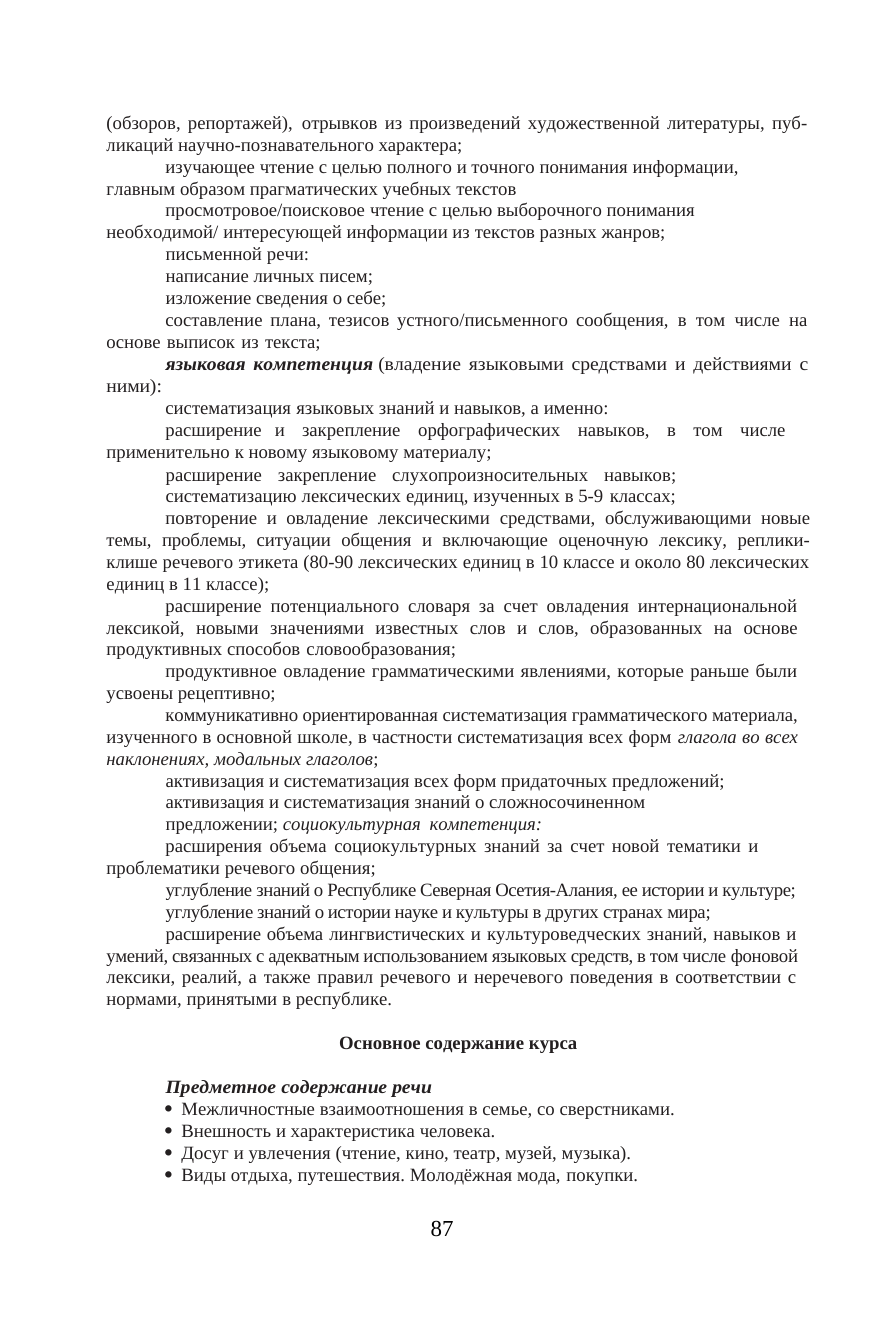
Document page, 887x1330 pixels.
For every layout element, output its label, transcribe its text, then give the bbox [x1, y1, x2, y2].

text расширение закрепление слухопроизносительных навыков; систематизацию лексических единиц, изученных в 5-9 классах; [165, 463, 677, 507]
text систематизация языковых знаний и навыков, а именно: [165, 397, 822, 419]
text продуктивное овладение грамматическими явлениями, которые раньше были усвоены рецептивно; [106, 660, 798, 704]
text письменной речи: [165, 243, 822, 265]
text изучающее чтение с целью полного и точного понимания информации, главным образом прагматических учебных текстов [106, 156, 740, 199]
text углубление знаний о Республике Северная Осетия-Алания, ее истории и культуре; углубление знаний о истории науке и культуры в других странах мира; расширение объема лингвистических и культуроведческих знаний, навыков и [165, 879, 803, 944]
text расширения объема социокультурных знаний за счет новой тематики и проблематики речевого общения; [106, 835, 810, 878]
subtitle Основное содержание курса [135, 1032, 781, 1054]
text расширение и закрепление орфографических навыков, в том числе [165, 419, 822, 441]
text языковая компетенция (владение языковыми средствами и действиями с [165, 353, 822, 374]
text умений, связанных с адекватным использованием языковых средств, в том числе фоновой лексики, реалий, а также правил речевого и неречевого поведения в соответствии с нормами, принятыми в республике. [106, 944, 798, 1010]
text просмотровое/поисковое чтение с целью выборочного понимания необходимой/ интересующей информации из текстов разных жанров; [106, 199, 810, 243]
text активизация и систематизация всех форм придаточных предложений; активизация и систематизация знаний о сложносочиненном предложении; социокультурная компетенция: [165, 770, 763, 835]
text (обзоров, репортажей), отрывков из произведений художественной литературы, пуб- ликаций научно-познавательного характера; [106, 112, 810, 155]
list Виды отдыха, путешествия. Молодёжная мода, покупки. [165, 1164, 822, 1186]
text повторение и овладение лексическими средствами, обслуживающими новые темы, проблемы, ситуации общения и включающие оценочную лексику, реплики-клише речевого этикета (80-90 лексических единиц в 10 классе и около 80 лексических единиц в 11 классе); [106, 507, 810, 594]
text Предметное содержание речи [165, 1076, 822, 1097]
text коммуникативно ориентированная систематизация грамматического материала, изученного в основной школе, в частности систематизация всех форм глагола во всех наклонениях, модальных глаголов; [106, 704, 798, 769]
list Досуг и увлечения (чтение, кино, театр, музей, музыка). [165, 1142, 822, 1164]
text ними): [106, 375, 162, 396]
text составление плана, тезисов устного/письменного сообщения, в том числе на основе выписок из текста; [106, 309, 810, 352]
text применительно к новому языковому материалу; [106, 441, 822, 463]
list Межличностные взаимоотношения в семье, со сверстниками. [165, 1097, 822, 1119]
text написание личных писем; изложение сведения о себе; [165, 265, 457, 308]
list Внешность и характеристика человека. [165, 1119, 822, 1142]
text расширение потенциального словаря за счет овладения интернациональной лексикой, новыми значениями известных слов и слов, образованных на основе продуктивных способов словообразования; [106, 595, 798, 660]
